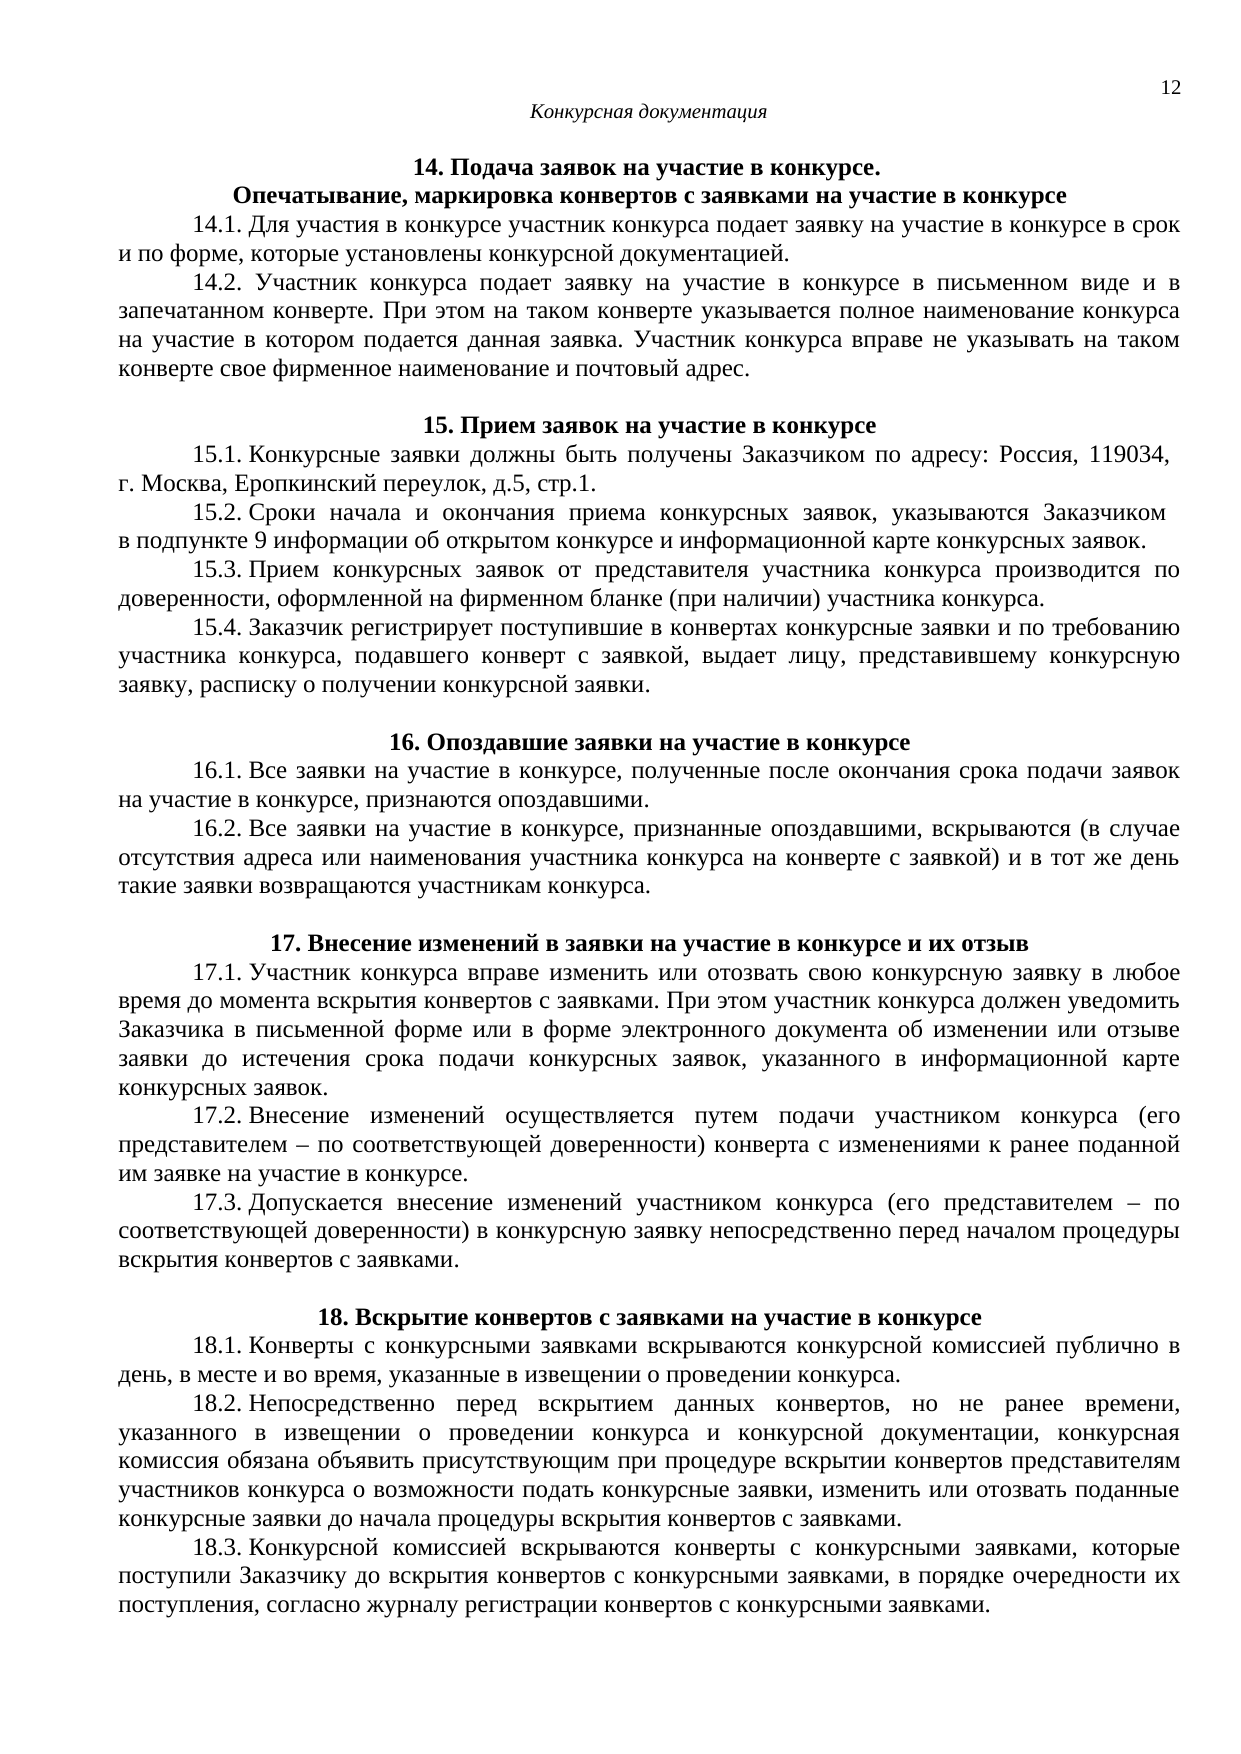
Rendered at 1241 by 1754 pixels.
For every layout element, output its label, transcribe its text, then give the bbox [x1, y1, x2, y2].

text 15.4. Заказчик регистрирует поступившие в конвертах конкурсные заявки и по требованию участника конкурса, подавшего конверт с заявкой, выдает лицу, представившему конкурсную заявку, расписку о получении конкурсной заявки. [118, 612, 1181, 698]
text 17.2. Внесение изменений осуществляется путем подачи участником конкурса (его представителем – по соответствующей доверенности) конверта с изменениями к ранее поданной им заявке на участие в конкурсе. [118, 1101, 1181, 1187]
text 16.1. Все заявки на участие в конкурсе, полученные после окончания срока подачи заявок на участие в конкурсе, признаются опоздавшими. [118, 756, 1181, 813]
text 18.3. Конкурсной комиссией вскрываются конверты с конкурсными заявками, которые поступили Заказчику до вскрытия конвертов с конкурсными заявками, в порядке очередности их поступления, согласно журналу регистрации конвертов с конкурсными заявками. [118, 1532, 1181, 1618]
text 17.1. Участник конкурса вправе изменить или отозвать свою конкурсную заявку в любое время до момента вскрытия конвертов с заявками. При этом участник конкурса должен уведомить Заказчика в письменной форме или в форме электронного документа об изменении или отзыве заявки до истечения срока подачи конкурсных заявок, указанного в информационной карте конкурсных заявок. [118, 957, 1181, 1101]
text 15. Прием заявок на участие в конкурсе [118, 411, 1181, 439]
text 14.2. Участник конкурса подает заявку на участие в конкурсе в письменном виде и в запечатанном конверте. При этом на таком конверте указывается полное наименование конкурса на участие в котором подается данная заявка. Участник конкурса вправе не указывать на таком конверте свое фирменное наименование и почтовый адрес. [118, 267, 1181, 382]
text 15.3. Прием конкурсных заявок от представителя участника конкурса производится по доверенности, оформленной на фирменном бланке (при наличии) участника конкурса. [118, 554, 1181, 612]
text 15.2. Сроки начала и окончания приема конкурсных заявок, указываются Заказчиком в подпункте 9 информации об открытом конкурсе и информационной карте конкурсных заявок. [118, 497, 1181, 554]
text 16. Опоздавшие заявки на участие в конкурсе [118, 727, 1181, 756]
text 18.1. Конверты с конкурсными заявками вскрываются конкурсной комиссией публично в день, в месте и во время, указанные в извещении о проведении конкурса. [118, 1331, 1181, 1388]
text 14.1. Для участия в конкурсе участник конкурса подает заявку на участие в конкурсе в срок и по форме, которые установлены конкурсной документацией. [118, 209, 1181, 267]
text 16.2. Все заявки на участие в конкурсе, признанные опоздавшими, вскрываются (в случае отсутствия адреса или наименования участника конкурса на конверте с заявкой) и в тот же день такие заявки возвращаются участникам конкурса. [118, 813, 1181, 899]
text 18.2. Непосредственно перед вскрытием данных конвертов, но не ранее времени, указанного в извещении о проведении конкурса и конкурсной документации, конкурсная комиссия обязана объявить присутствующим при процедуре вскрытии конвертов представителям участников конкурса о возможности подать конкурсные заявки, изменить или отозвать поданные конкурсные заявки до начала процедуры вскрытия конвертов с заявками. [118, 1388, 1181, 1532]
text 17. Внесение изменений в заявки на участие в конкурсе и их отзыв [118, 928, 1181, 957]
text 14. Подача заявок на участие в конкурсе. Опечатывание, маркировка конвертов с заявками на участие в конкурсе [118, 152, 1181, 209]
text 17.3. Допускается внесение изменений участником конкурса (его представителем – по соответствующей доверенности) в конкурсную заявку непосредственно перед началом процедуры вскрытия конвертов с заявками. [118, 1187, 1181, 1273]
text 15.1. Конкурсные заявки должны быть получены Заказчиком по адресу: Россия, 119034, г. Москва, Еропкинский переулок, д.5, стр.1. [118, 439, 1181, 497]
text 18. Вскрытие конвертов с заявками на участие в конкурсе [118, 1302, 1181, 1331]
